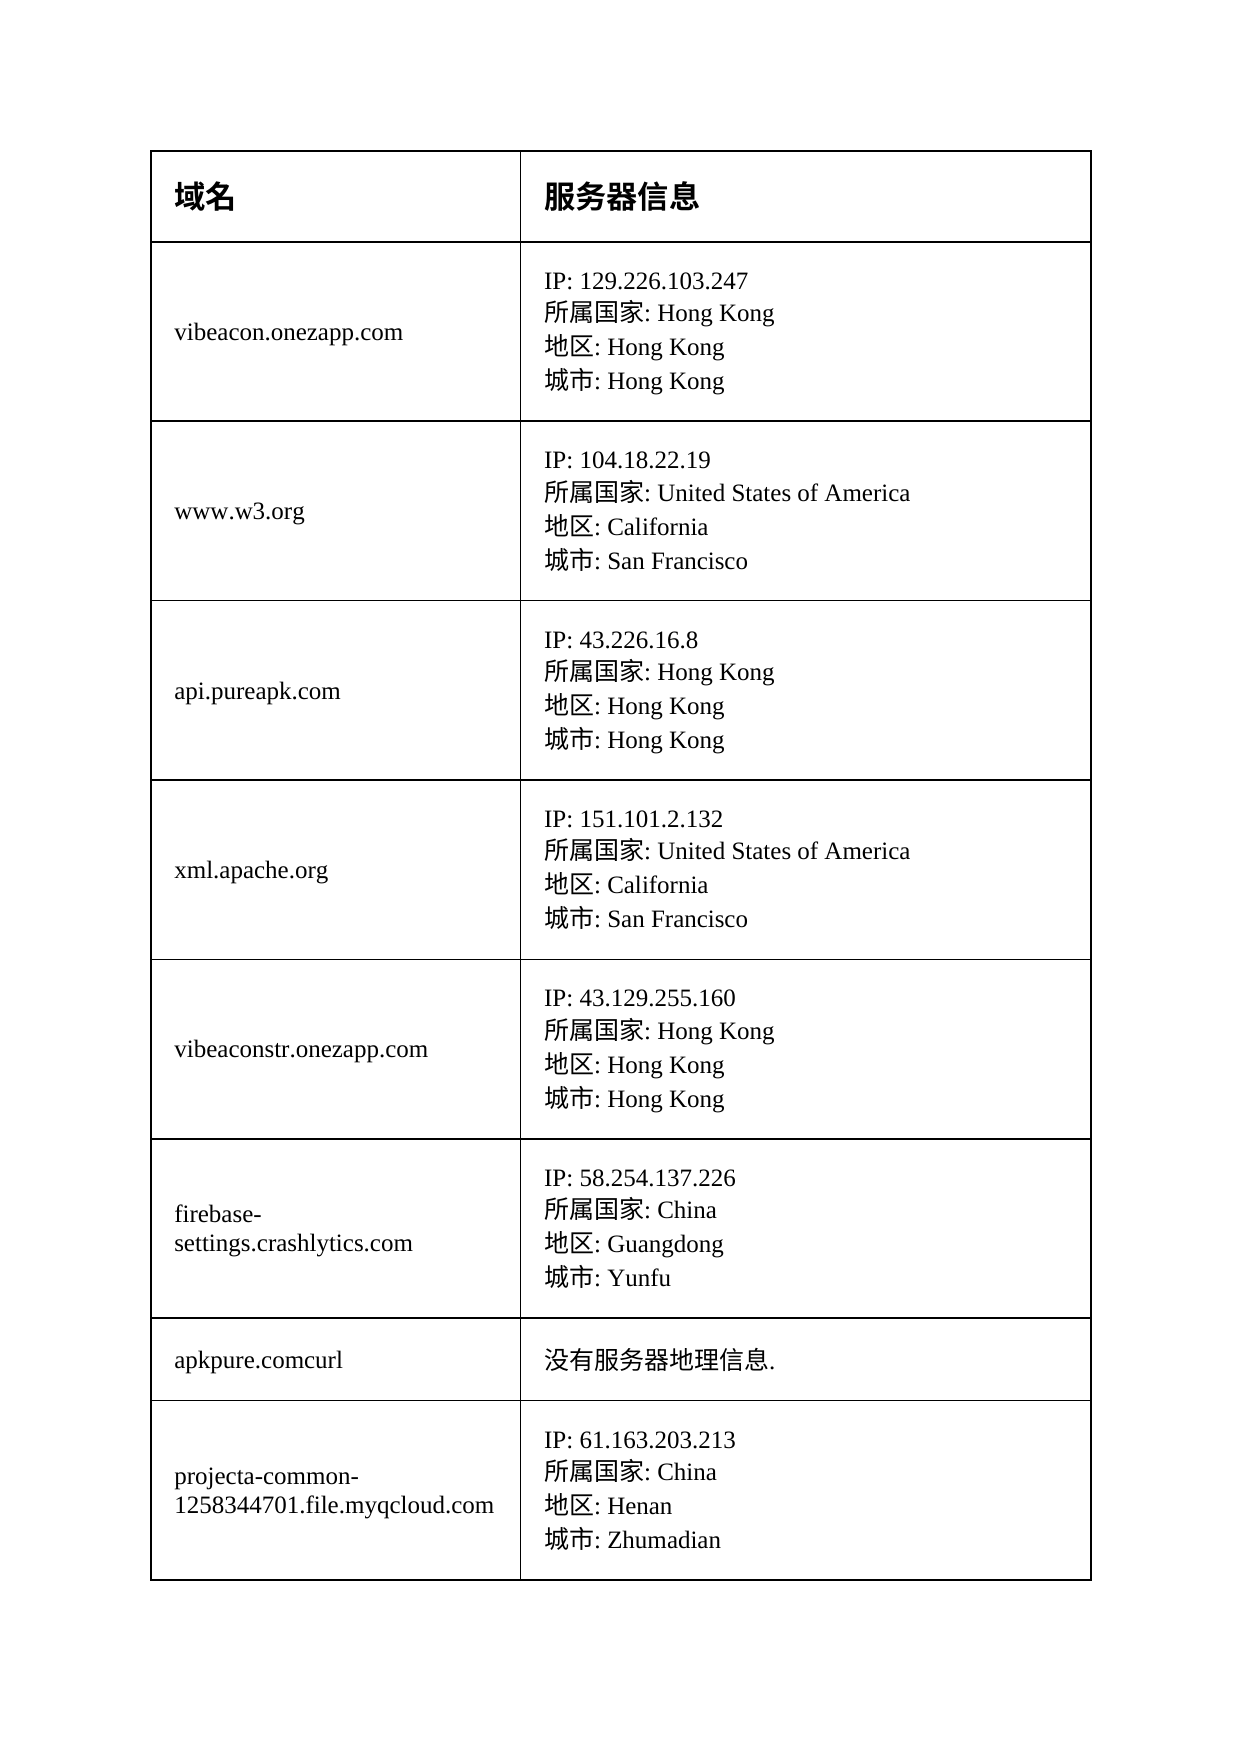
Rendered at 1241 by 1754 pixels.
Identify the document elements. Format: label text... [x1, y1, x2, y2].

table_header 服务器信息 [521, 152, 1090, 241]
table_cell projecta-common-1258344701.file.myqcloud.com [152, 1401, 520, 1579]
table_cell IP: 104.18.22.19 所属国家: United States of America 地区: California 城市: San Francisco [521, 422, 1090, 600]
table_cell www.w3.org [152, 422, 520, 600]
table_cell IP: 58.254.137.226 所属国家: China 地区: Guangdong 城市: Yunfu [521, 1140, 1090, 1317]
table_cell vibeacon.onezapp.com [152, 243, 520, 420]
table_cell apkpure.comcurl [152, 1319, 520, 1400]
table_cell firebase-settings.crashlytics.com [152, 1140, 520, 1317]
table_cell api.pureapk.com [152, 601, 520, 779]
table_cell IP: 151.101.2.132 所属国家: United States of America 地区: California 城市: San Francisco [521, 781, 1090, 958]
table_cell IP: 43.226.16.8 所属国家: Hong Kong 地区: Hong Kong 城市: Hong Kong [521, 601, 1090, 779]
table_cell IP: 129.226.103.247 所属国家: Hong Kong 地区: Hong Kong 城市: Hong Kong [521, 243, 1090, 420]
table_cell IP: 43.129.255.160 所属国家: Hong Kong 地区: Hong Kong 城市: Hong Kong [521, 960, 1090, 1138]
table_cell xml.apache.org [152, 781, 520, 958]
table_cell 没有服务器地理信息. [521, 1319, 1090, 1400]
table_cell vibeaconstr.onezapp.com [152, 960, 520, 1138]
table_header 域名 [152, 152, 520, 241]
table_cell IP: 61.163.203.213 所属国家: China 地区: Henan 城市: Zhumadian [521, 1401, 1090, 1579]
